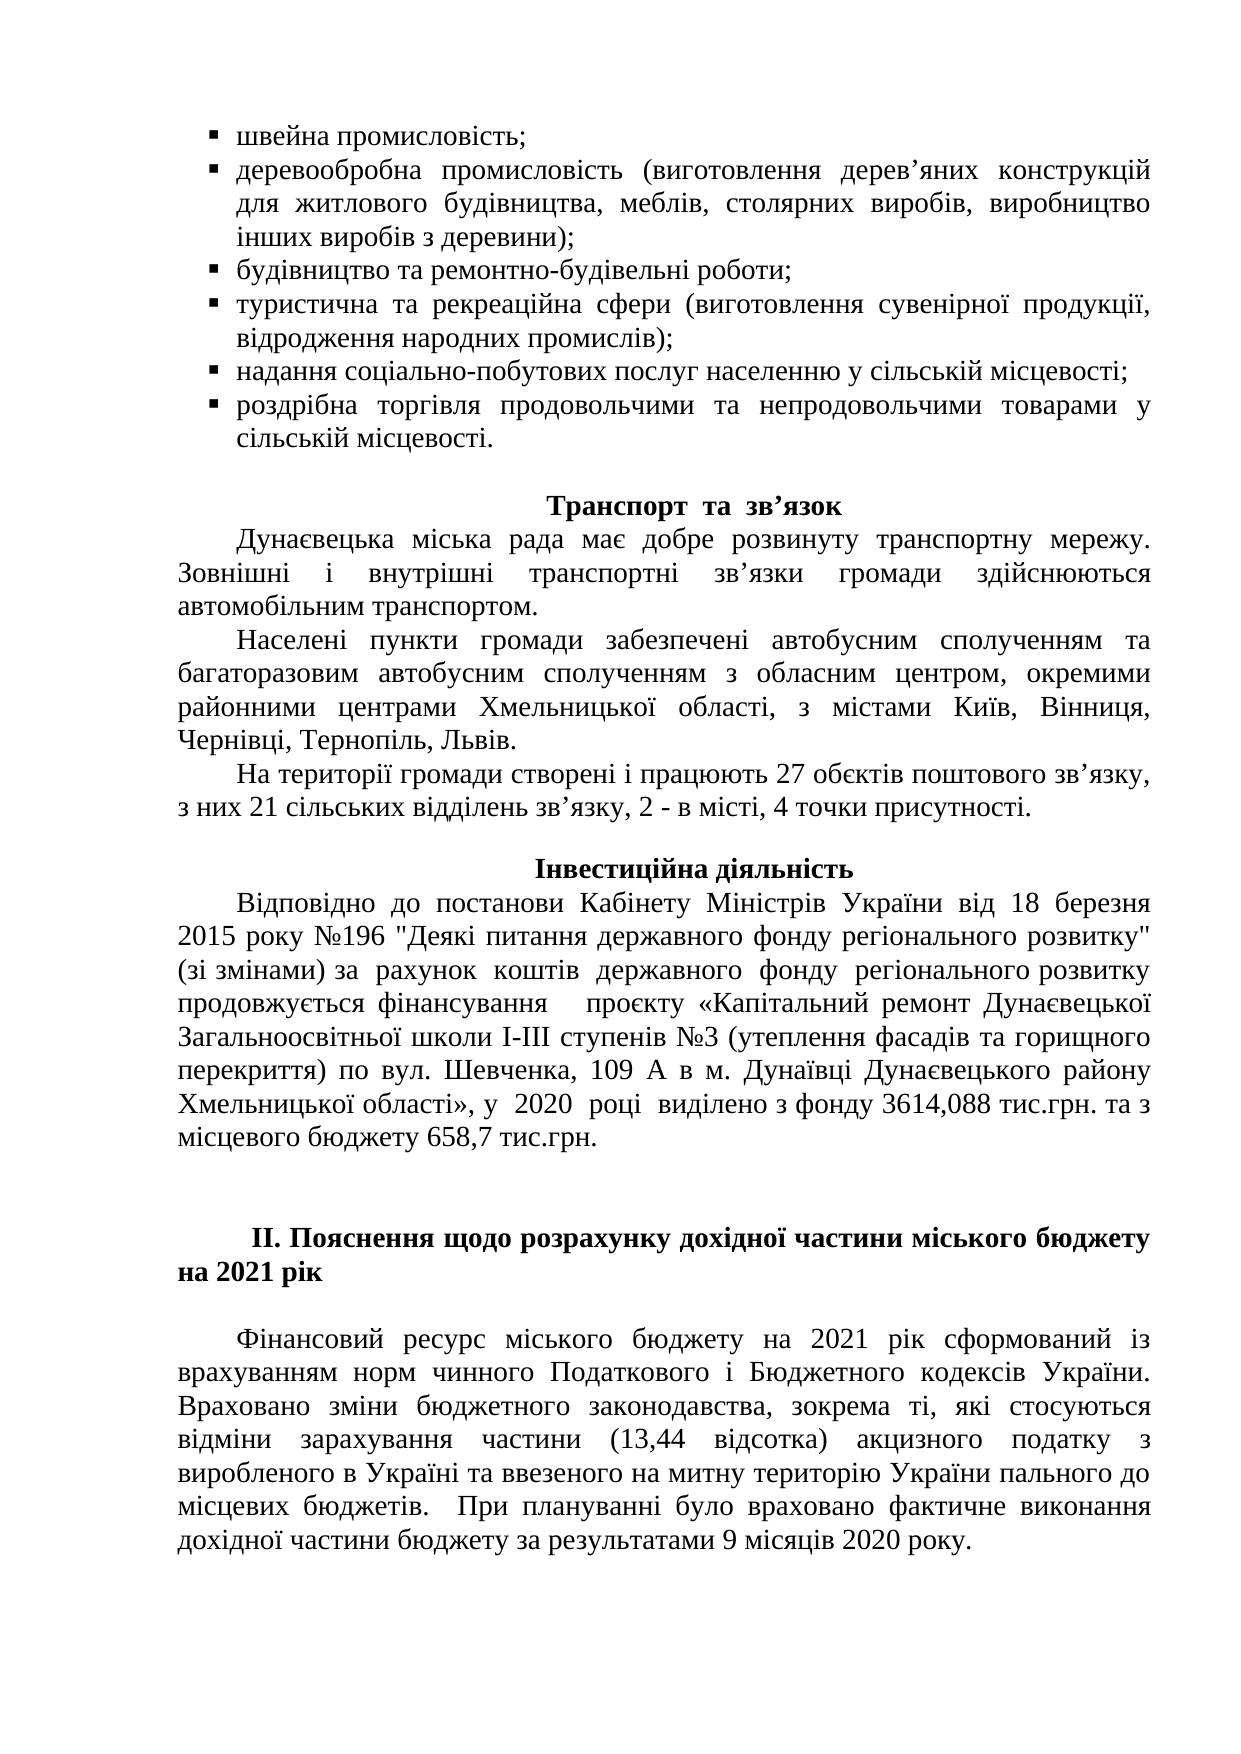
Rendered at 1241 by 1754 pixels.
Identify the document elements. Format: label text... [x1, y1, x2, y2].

text Відповідно до постанови Кабінету Міністрів України від 18 березня 2015 року №196 "Деякі питання державного фонду регіонального розвитку" (зі змінами) за рахунок коштів державного фонду регіонального розвитку продовжується фінансування проєкту «Капітальний ремонт Дунаєвецької Загальноосвітньої школи І-ІІІ ступенів №3 (утеплення фасадів та горищного перекриття) по вул. Шевченка, 109 А в м. Дунаївці Дунаєвецького району Хмельницької області», у 2020 році виділено з фонду 3614,088 тис.грн. та з місцевого бюджету 658,7 тис.грн. [177, 885, 1152, 1153]
text Транспорт та зв’язок [177, 488, 1152, 521]
list будівництво та ремонтно-будівельні роботи; [207, 252, 1152, 286]
text На території громади створені і працюють 27 обєктів поштового зв’язку, з них 21 сільських відділень зв’язку, 2 - в місті, 4 точки присутності. [177, 756, 1152, 823]
text Фінансовий ресурс міського бюджету на 2021 рік сформований із врахуванням норм чинного Податкового і Бюджетного кодексів України. Враховано зміни бюджетного законодавства, зокрема ті, які стосуються відміни зарахування частини (13,44 відсотка) акцизного податку з виробленого в Україні та ввезеного на митну територію України пального до місцевих бюджетів. При плануванні було враховано фактичне виконання дохідної частини бюджету за результатами 9 місяців 2020 року. [177, 1321, 1152, 1556]
list деревообробна промисловість (виготовлення дерев’яних конструкцій для житлового будівництва, меблів, столярних виробів, виробництво інших виробів з деревини); [207, 152, 1152, 252]
text Населені пункти громади забезпечені автобусним сполученням та багаторазовим автобусним сполученням з обласним центром, окремими районними центрами Хмельницької області, з містами Київ, Вінниця, Чернівці, Тернопіль, Львів. [177, 622, 1152, 756]
list надання соціально-побутових послуг населенню у сільській місцевості; [207, 353, 1152, 387]
text ІІ. Пояснення щодо розрахунку дохідної частини міського бюджету на 2021 рік [177, 1220, 1152, 1287]
text Інвестиційна діяльність [177, 851, 1152, 885]
list роздрібна торгівля продовольчими та непродовольчими товарами у сільській місцевості. [207, 387, 1152, 454]
list туристична та рекреаційна сфери (виготовлення сувенірної продукції, відродження народних промислів); [207, 286, 1152, 353]
text Дунаєвецька міська рада має добре розвинуту транспортну мережу. Зовнішні і внутрішні транспортні зв’язки громади здійснюються автомобільним транспортом. [177, 521, 1152, 622]
list швейна промисловість; [207, 118, 1152, 152]
